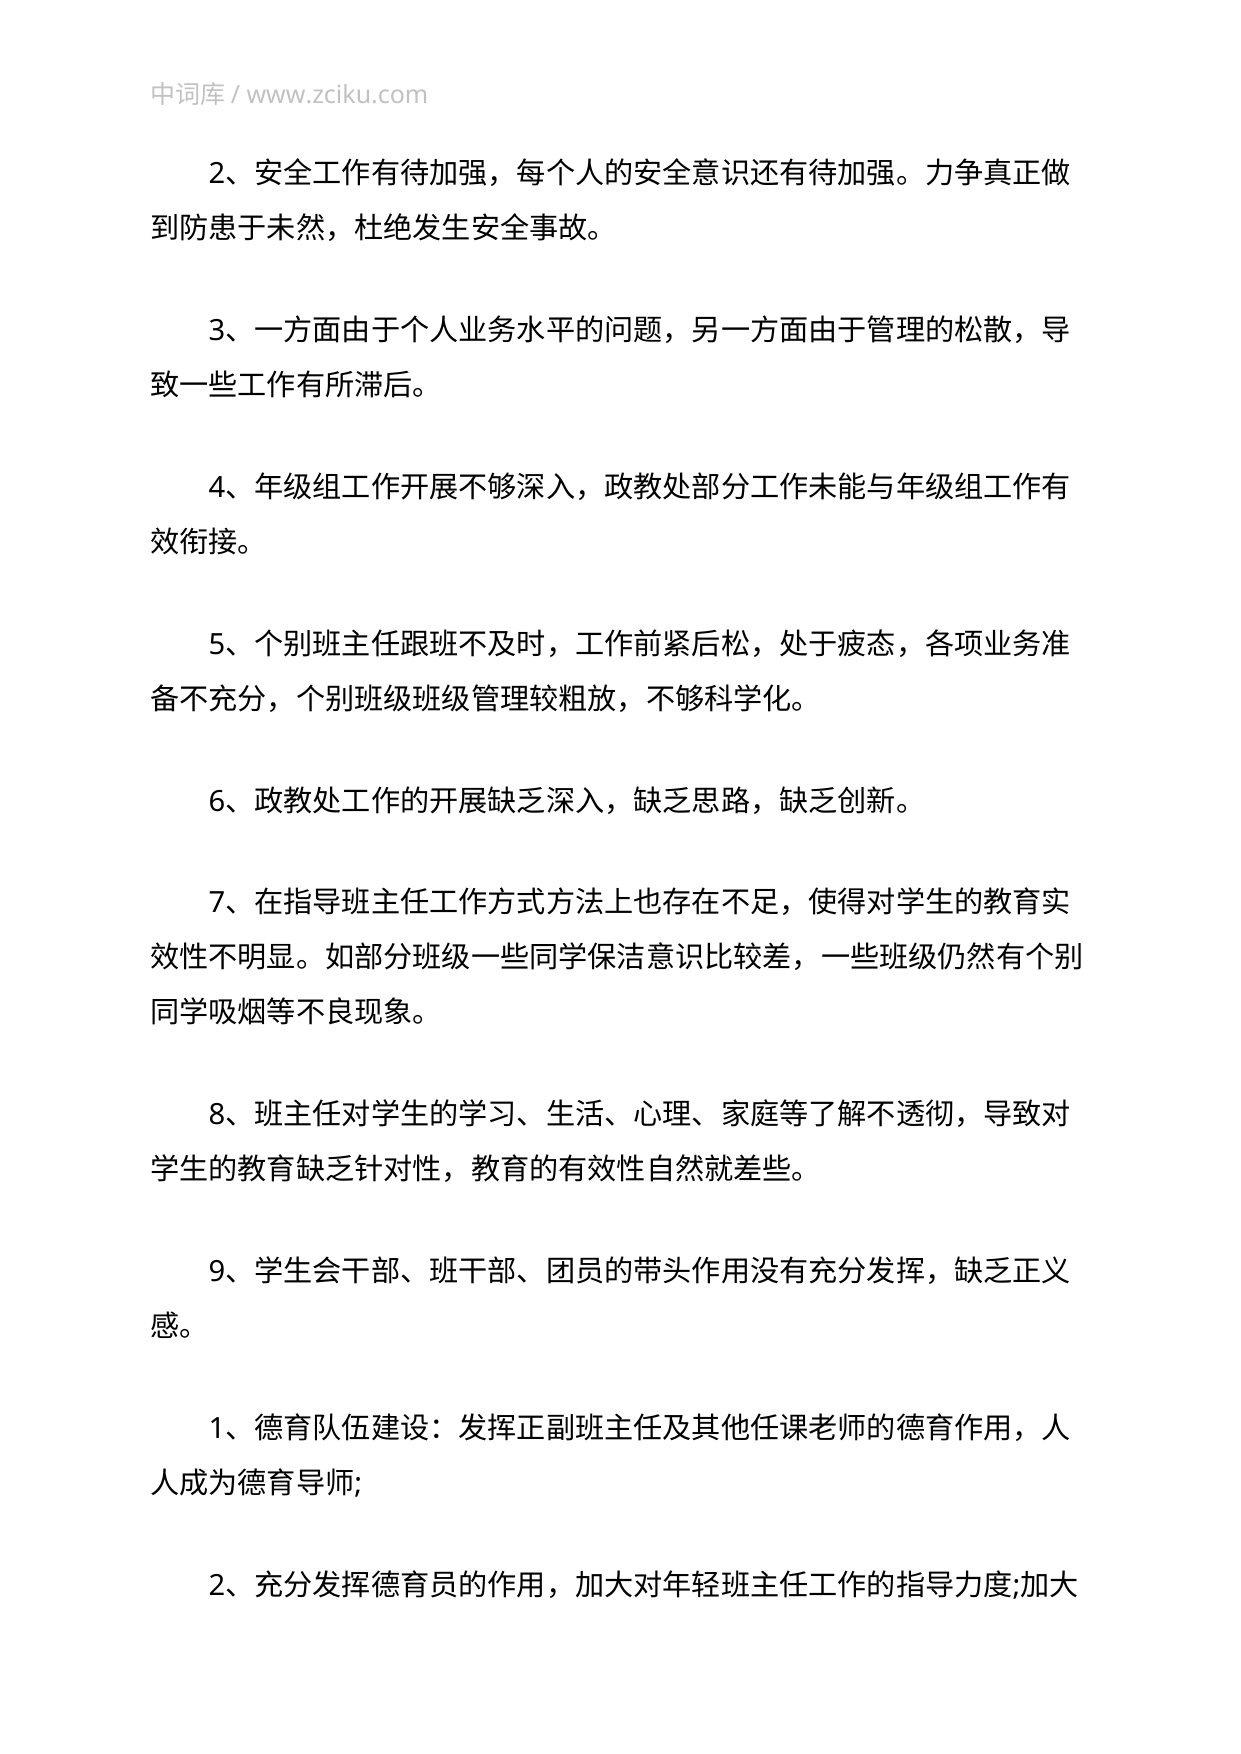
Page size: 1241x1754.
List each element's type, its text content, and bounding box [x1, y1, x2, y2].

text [150, 1561, 1090, 1604]
text 4、年级组工作开展不够深入，政教处部分工作未能与年级组工作有效衔接。 [150, 463, 1090, 561]
text 1、德育队伍建设：发挥正副班主任及其他任课老师的德育作用，人人成为德育导师; [150, 1404, 1090, 1502]
text 6、政教处工作的开展缺乏深入，缺乏思路，缺乏创新。 [150, 777, 1090, 819]
text 2、安全工作有待加强，每个人的安全意识还有待加强。力争真正做到防患于未然，杜绝发生安全事故。 [150, 150, 1090, 247]
text 8、班主任对学生的学习、生活、心理、家庭等了解不透彻，导致对学生的教育缺乏针对性，教育的有效性自然就差些。 [150, 1091, 1090, 1188]
text 5、个别班主任跟班不及时，工作前紧后松，处于疲态，各项业务准备不充分，个别班级班级管理较粗放，不够科学化。 [150, 620, 1090, 718]
text 9、学生会干部、班干部、团员的带头作用没有充分发挥，缺乏正义感。 [150, 1247, 1090, 1345]
text 3、一方面由于个人业务水平的问题，另一方面由于管理的松散，导致一些工作有所滞后。 [150, 307, 1090, 404]
text 7、在指导班主任工作方式方法上也存在不足，使得对学生的教育实效性不明显。如部分班级一些同学保洁意识比较差，一些班级仍然有个别同学吸烟等不良现象。 [150, 879, 1090, 1031]
